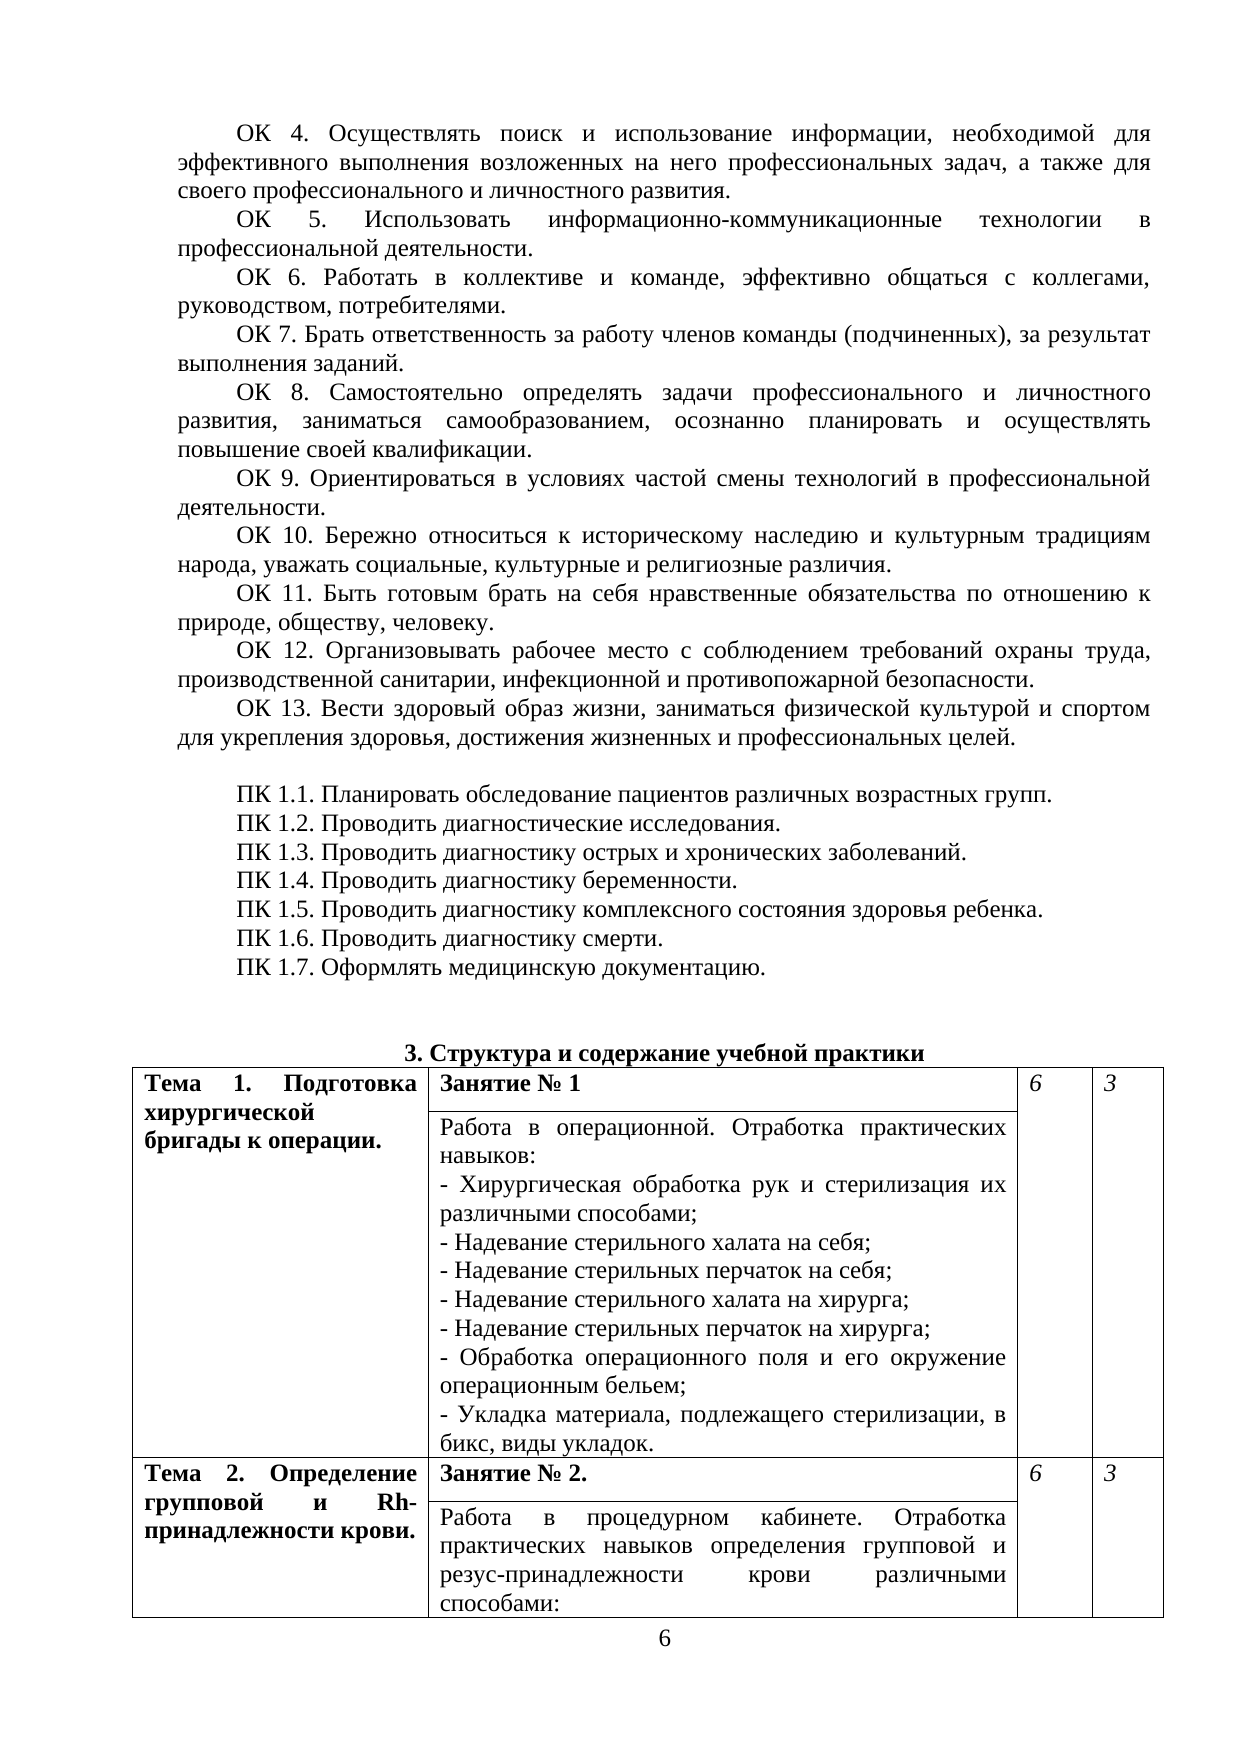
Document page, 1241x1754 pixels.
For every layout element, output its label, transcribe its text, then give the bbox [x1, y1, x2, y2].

table_header 6 [1018, 1068, 1092, 1457]
text ПК 1.7. Оформлять медицинскую документацию. [177, 952, 1152, 981]
text ПК 1.1. Планировать обследование пациентов различных возрастных групп. [177, 779, 1152, 808]
table_cell Тема 2. Определение групповой и Rh-принадлежности крови. [133, 1458, 428, 1617]
text ОК 8. Самостоятельно определять задачи профессионального и личностного развития, заниматься самообразованием, осознанно планировать и осуществлять повышение своей квалификации. [177, 377, 1152, 463]
text ПК 1.3. Проводить диагностику острых и хронических заболеваний. [177, 837, 1152, 866]
text ОК 7. Брать ответственность за работу членов команды (подчиненных), за результат выполнения заданий. [177, 319, 1152, 377]
table_cell 6 [1018, 1458, 1092, 1617]
text ОК 5. Использовать информационно-коммуникационные технологии в профессиональной деятельности. [177, 204, 1152, 262]
text ОК 6. Работать в коллективе и команде, эффективно общаться с коллегами, руководством, потребителями. [177, 262, 1152, 319]
table_cell Занятие № 2. [429, 1458, 1017, 1501]
text ПК 1.4. Проводить диагностику беременности. [177, 866, 1152, 894]
table_cell Работа в операционной. Отработка практических навыков: - Хирургическая обработка рук и стерилизация их различными способами; - Надевание стерильного халата на себя; - Надевание стерильных перчаток на себя; - Надевание стерильного халата на хирурга; - Надевание стерильных перчаток на хирурга; - Обработка операционного поля и его окружение операционным бельем; - Укладка материала, подлежащего стерилизации, в бикс, виды укладок. [429, 1112, 1017, 1457]
text ОК 4. Осуществлять поиск и использование информации, необходимой для эффективного выполнения возложенных на него профессиональных задач, а также для своего профессионального и личностного развития. [177, 118, 1152, 204]
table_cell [429, 1502, 1017, 1617]
text ОК 9. Ориентироваться в условиях частой смены технологий в профессиональной деятельности. [177, 463, 1152, 521]
text ОК 12. Организовывать рабочее место с соблюдением требований охраны труда, производственной санитарии, инфекционной и противопожарной безопасности. [177, 636, 1152, 693]
table_cell 3 [1093, 1458, 1163, 1617]
text ОК 10. Бережно относиться к историческому наследию и культурным традициям народа, уважать социальные, культурные и религиозные различия. [177, 521, 1152, 578]
table_header Тема 1. Подготовка хирургической бригады к операции. [133, 1068, 428, 1457]
text ПК 1.2. Проводить диагностические исследования. [177, 808, 1152, 837]
text ОК 11. Быть готовым брать на себя нравственные обязательства по отношению к природе, обществу, человеку. [177, 578, 1152, 636]
text ОК 13. Вести здоровый образ жизни, заниматься физической культурой и спортом для укрепления здоровья, достижения жизненных и профессиональных целей. [177, 693, 1152, 751]
text ПК 1.5. Проводить диагностику комплексного состояния здоровья ребенка. [177, 894, 1152, 923]
table_header 3 [1093, 1068, 1163, 1457]
text 3. Структура и содержание учебной практики [177, 1038, 1152, 1067]
text ПК 1.6. Проводить диагностику смерти. [177, 923, 1152, 952]
table_header Занятие № 1 [429, 1068, 1017, 1111]
